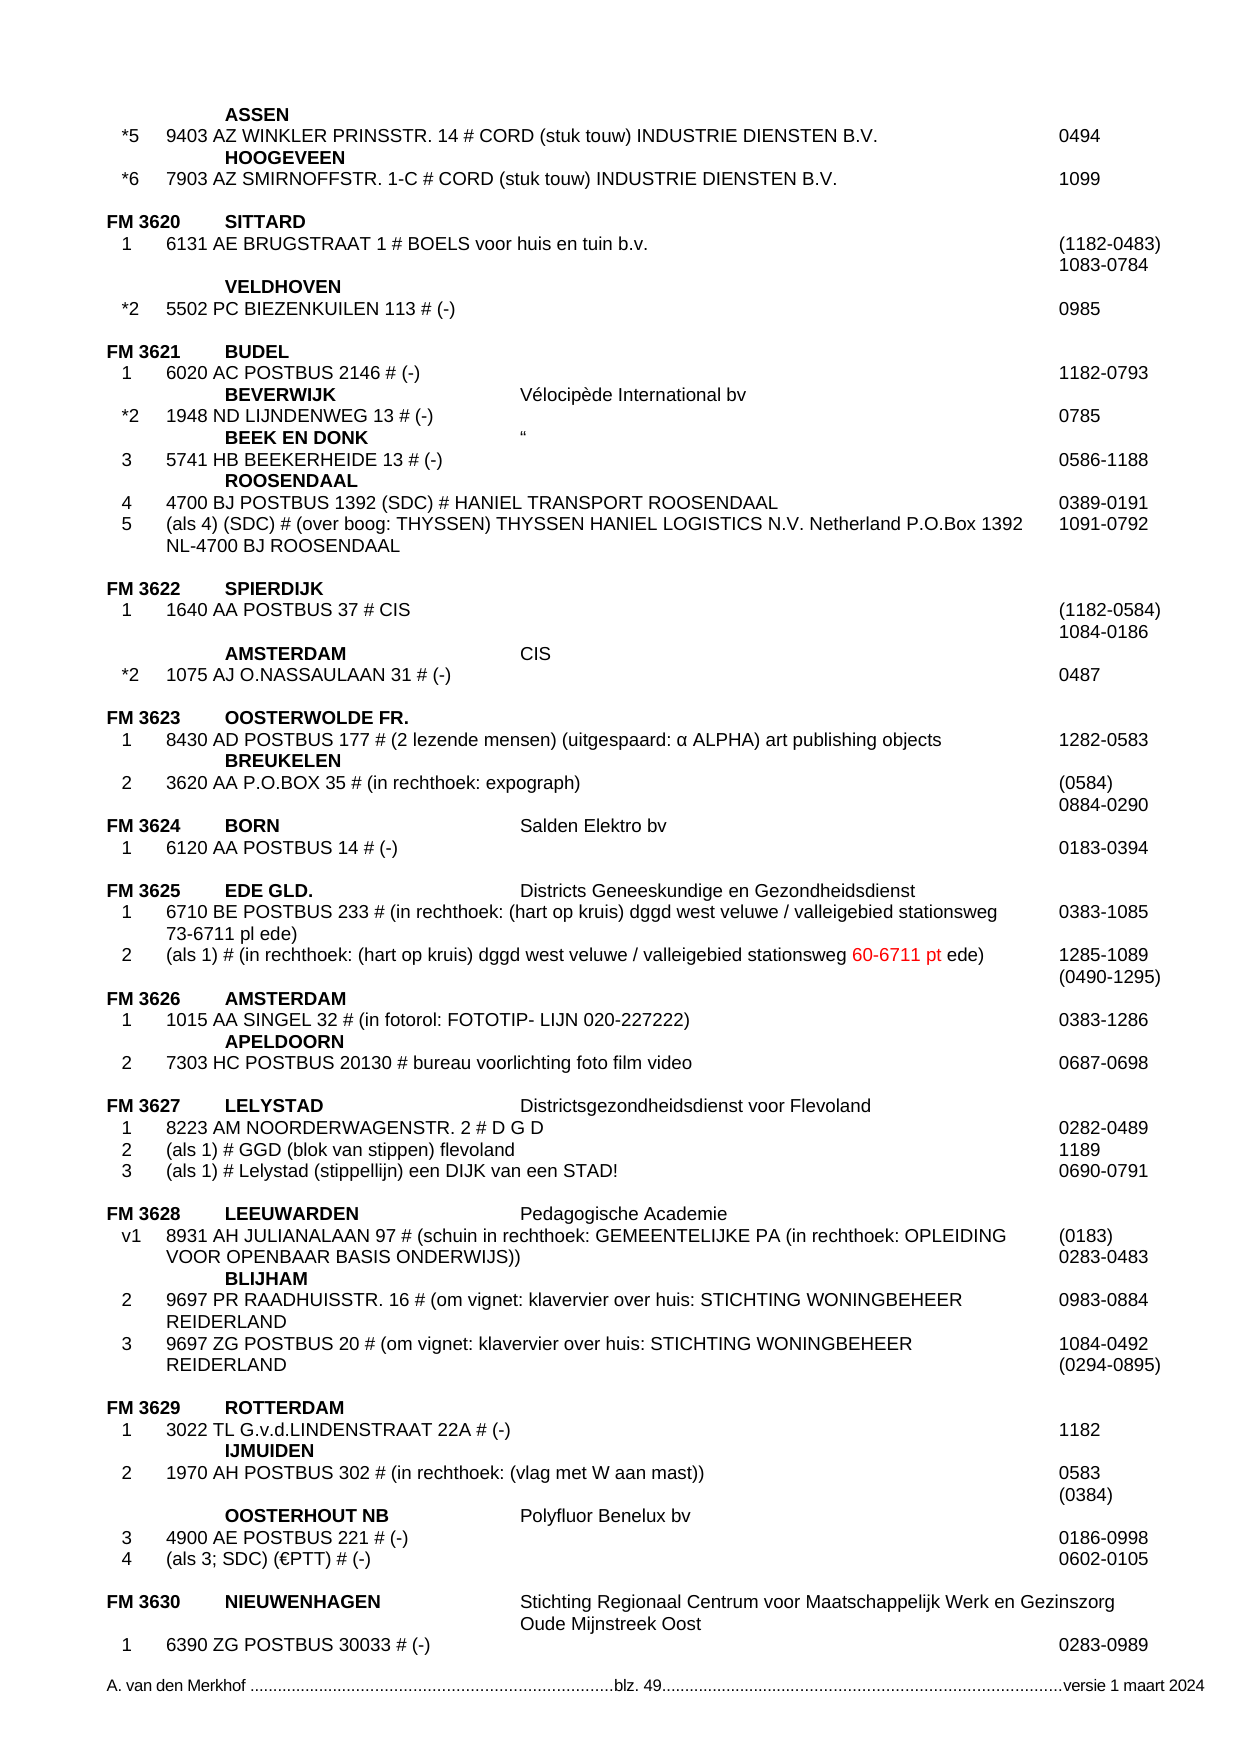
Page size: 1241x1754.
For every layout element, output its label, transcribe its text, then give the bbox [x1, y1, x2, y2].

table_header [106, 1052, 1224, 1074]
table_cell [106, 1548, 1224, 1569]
text OOSTERHOUT NB Polyfluor Benelux bv [106, 1505, 1163, 1526]
text VELDHOVEN [106, 276, 1163, 297]
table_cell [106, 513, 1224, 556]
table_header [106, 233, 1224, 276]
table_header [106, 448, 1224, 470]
text ASSEN [106, 103, 1163, 125]
text ROOSENDAAL [106, 470, 1163, 491]
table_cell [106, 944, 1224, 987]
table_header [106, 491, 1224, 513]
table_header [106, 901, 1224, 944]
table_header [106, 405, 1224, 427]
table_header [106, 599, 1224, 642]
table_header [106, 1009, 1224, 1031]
text FM 3628 LEEUWARDEN Pedagogische Academie [106, 1203, 1163, 1224]
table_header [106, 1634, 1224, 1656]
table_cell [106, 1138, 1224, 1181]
text IJMUIDEN [106, 1440, 1163, 1462]
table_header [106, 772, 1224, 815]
text FM 3624 BORN Salden Elektro bv [106, 815, 1163, 836]
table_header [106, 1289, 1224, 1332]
text AMSTERDAM CIS [106, 642, 1163, 664]
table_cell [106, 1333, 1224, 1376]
text FM 3629 ROTTERDAM [106, 1397, 1163, 1419]
text BEVERWIJK Vélocipède International bv [106, 384, 1163, 405]
text FM 3621 BUDEL [106, 341, 1163, 362]
text FM 3626 AMSTERDAM [106, 987, 1163, 1009]
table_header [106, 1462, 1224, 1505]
text BREUKELEN [106, 750, 1163, 772]
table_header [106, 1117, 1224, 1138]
text FM 3627 LELYSTAD Districtsgezondheidsdienst voor Flevoland [106, 1095, 1163, 1117]
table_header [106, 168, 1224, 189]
text BEEK EN DONK “ [106, 427, 1163, 448]
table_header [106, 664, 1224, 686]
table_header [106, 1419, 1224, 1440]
text FM 3622 SPIERDIJK [106, 578, 1163, 599]
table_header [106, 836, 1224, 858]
text APELDOORN [106, 1031, 1163, 1052]
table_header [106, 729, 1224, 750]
text HOOGEVEEN [106, 146, 1163, 168]
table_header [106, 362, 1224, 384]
text BLIJHAM [106, 1268, 1163, 1289]
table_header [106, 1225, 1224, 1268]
text FM 3620 SITTARD [106, 211, 1163, 233]
text FM 3630 NIEUWENHAGEN Stichting Regionaal Centrum voor Maatschappelijk Werk en Gezinszorg Oude Mijnstreek Oost [106, 1591, 1163, 1634]
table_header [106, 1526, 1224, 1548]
text FM 3625 EDE GLD. Districts Geneeskundige en Gezondheidsdienst [106, 879, 1163, 901]
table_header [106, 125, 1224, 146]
text FM 3623 OOSTERWOLDE FR. [106, 707, 1163, 729]
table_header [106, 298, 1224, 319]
